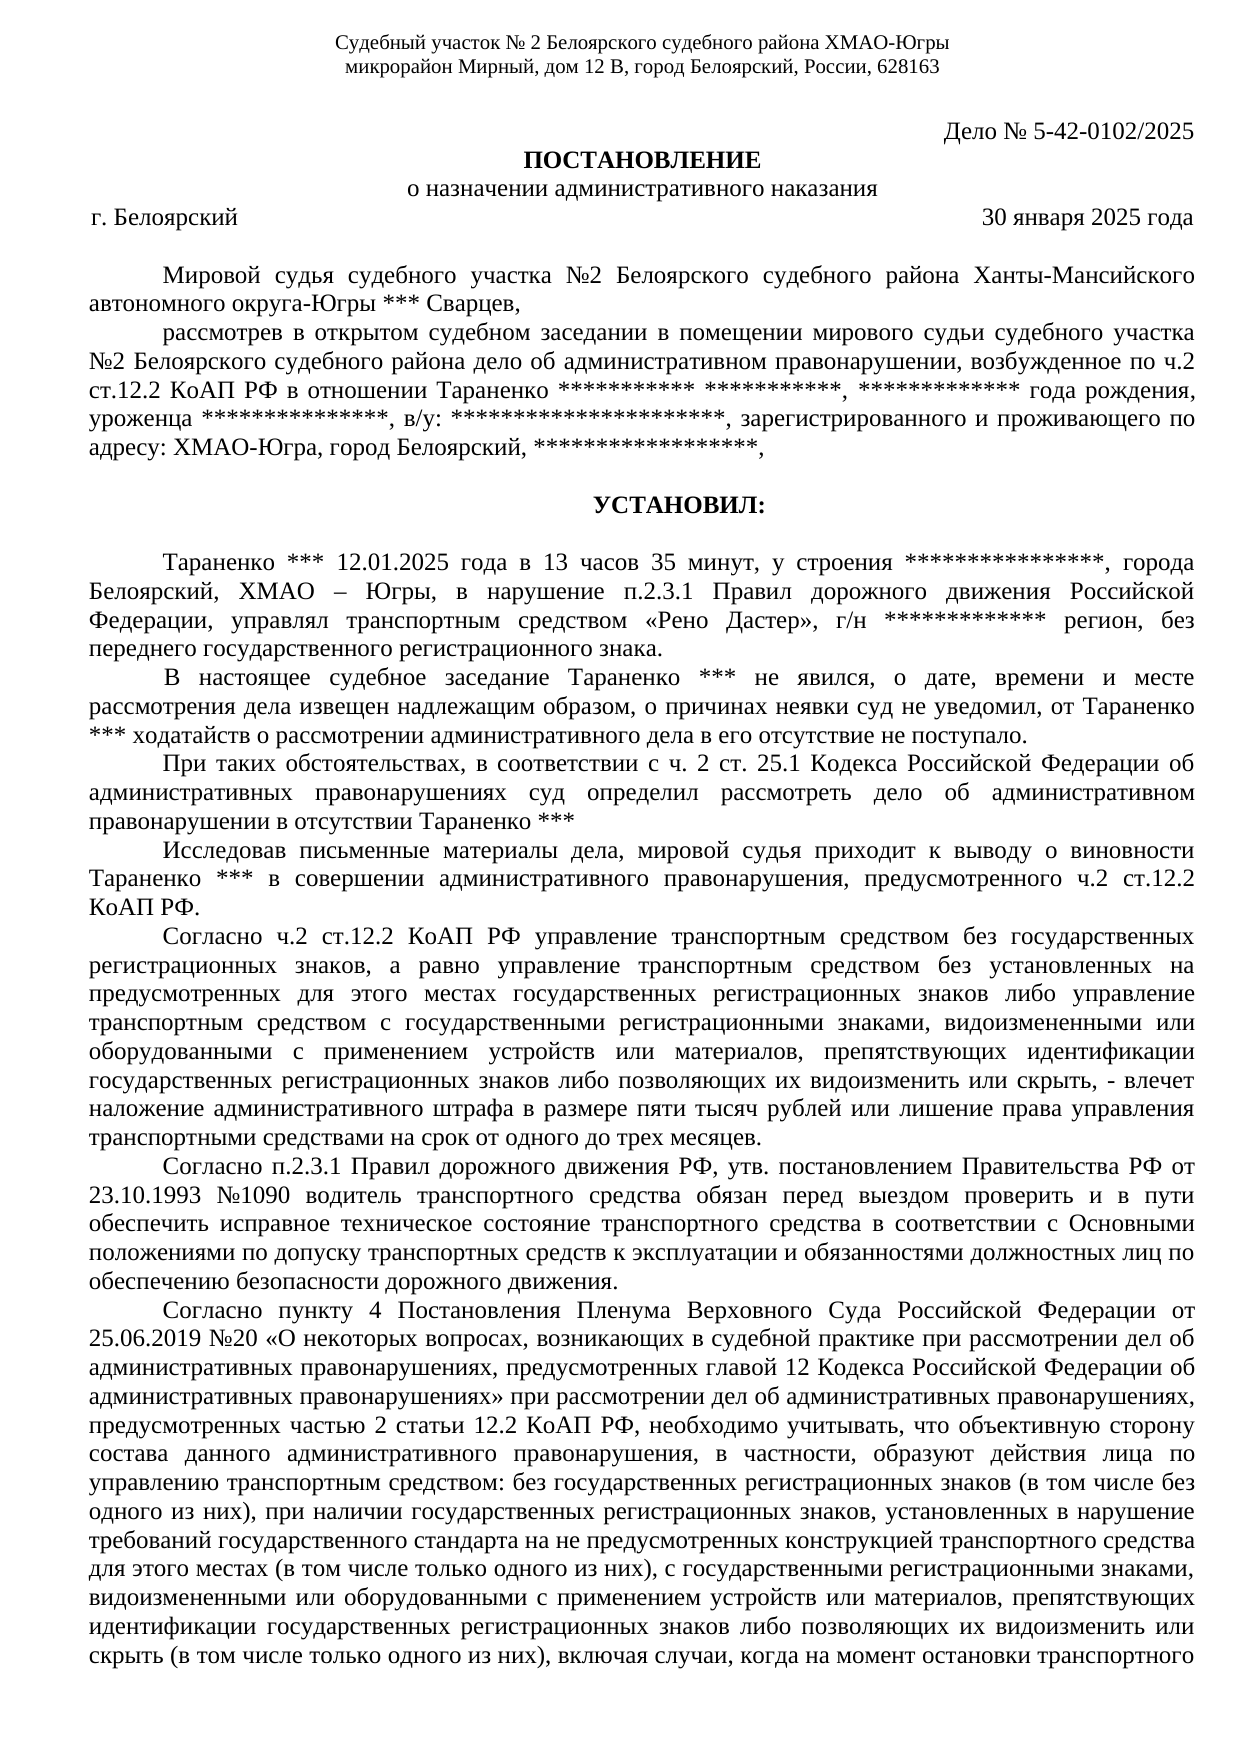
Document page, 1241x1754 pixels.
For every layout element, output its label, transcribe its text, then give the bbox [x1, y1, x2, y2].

text о назначении административного наказания [89, 173, 1196, 202]
text г. Белоярский 30 января 2025 года [89, 202, 1196, 231]
text рассмотрев в открытом судебном заседании в помещении мирового судьи судебного участка №2 Белоярского судебного района дело об административном правонарушении, возбужденное по ч.2 ст.12.2 КоАП РФ в отношении Тараненко *********** ***********, ************* года рождения, уроженца ***************, в/у: **********************, зарегистрированного и проживающего по адресу: ХМАО-Югра, город Белоярский, ******************, [89, 317, 1196, 461]
title Дело № 5-42-0102/2025 [89, 116, 1196, 145]
text Мировой судья судебного участка №2 Белоярского судебного района Ханты-Мансийского автономного округа-Югры *** Сварцев, [89, 260, 1196, 317]
text Тараненко *** 12.01.2025 года в 13 часов 35 минут, у строения ****************, города Белоярский, ХМАО – Югры, в нарушение п.2.3.1 Правил дорожного движения Российской Федерации, управлял транспортным средством «Рено Дастер», г/н ************* регион, без переднего государственного регистрационного знака. [89, 547, 1196, 662]
text При таких обстоятельствах, в соответствии с ч. 2 ст. 25.1 Кодекса Российской Федерации об административных правонарушениях суд определил рассмотреть дело об административном правонарушении в отсутствии Тараненко *** [89, 748, 1196, 835]
text ПОСТАНОВЛЕНИЕ [89, 145, 1196, 173]
text Согласно п.2.3.1 Правил дорожного движения РФ, утв. постановлением Правительства РФ от 23.10.1993 №1090 водитель транспортного средства обязан перед выездом проверить и в пути обеспечить исправное техническое состояние транспортного средства в соответствии с Основными положениями по допуску транспортных средств к эксплуатации и обязанностями должностных лиц по обеспечению безопасности дорожного движения. [89, 1151, 1196, 1295]
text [89, 1295, 1196, 1668]
subtitle Судебный участок № 2 Белоярского судебного района ХМАО-Югры [89, 29, 1196, 54]
text В настоящее судебное заседание Тараненко *** не явился, о дате, времени и месте рассмотрения дела извещен надлежащим образом, о причинах неявки суд не уведомил, от Тараненко *** ходатайств о рассмотрении административного дела в его отсутствие не поступало. [89, 662, 1196, 748]
subtitle микрорайон Мирный, дом 12 В, город Белоярский, России, 628163 [89, 54, 1196, 78]
text Исследовав письменные материалы дела, мировой судья приходит к выводу о виновности Тараненко *** в совершении административного правонарушения, предусмотренного ч.2 ст.12.2 КоАП РФ. [89, 835, 1196, 921]
text Согласно ч.2 ст.12.2 КоАП РФ управление транспортным средством без государственных регистрационных знаков, а равно управление транспортным средством без установленных на предусмотренных для этого местах государственных регистрационных знаков либо управление транспортным средством с государственными регистрационными знаками, видоизмененными или оборудованными с применением устройств или материалов, препятствующих идентификации государственных регистрационных знаков либо позволяющих их видоизменить или скрыть, - влечет наложение административного штрафа в размере пяти тысяч рублей или лишение права управления транспортными средствами на срок от одного до трех месяцев. [89, 921, 1196, 1151]
text УСТАНОВИЛ: [89, 490, 1196, 518]
